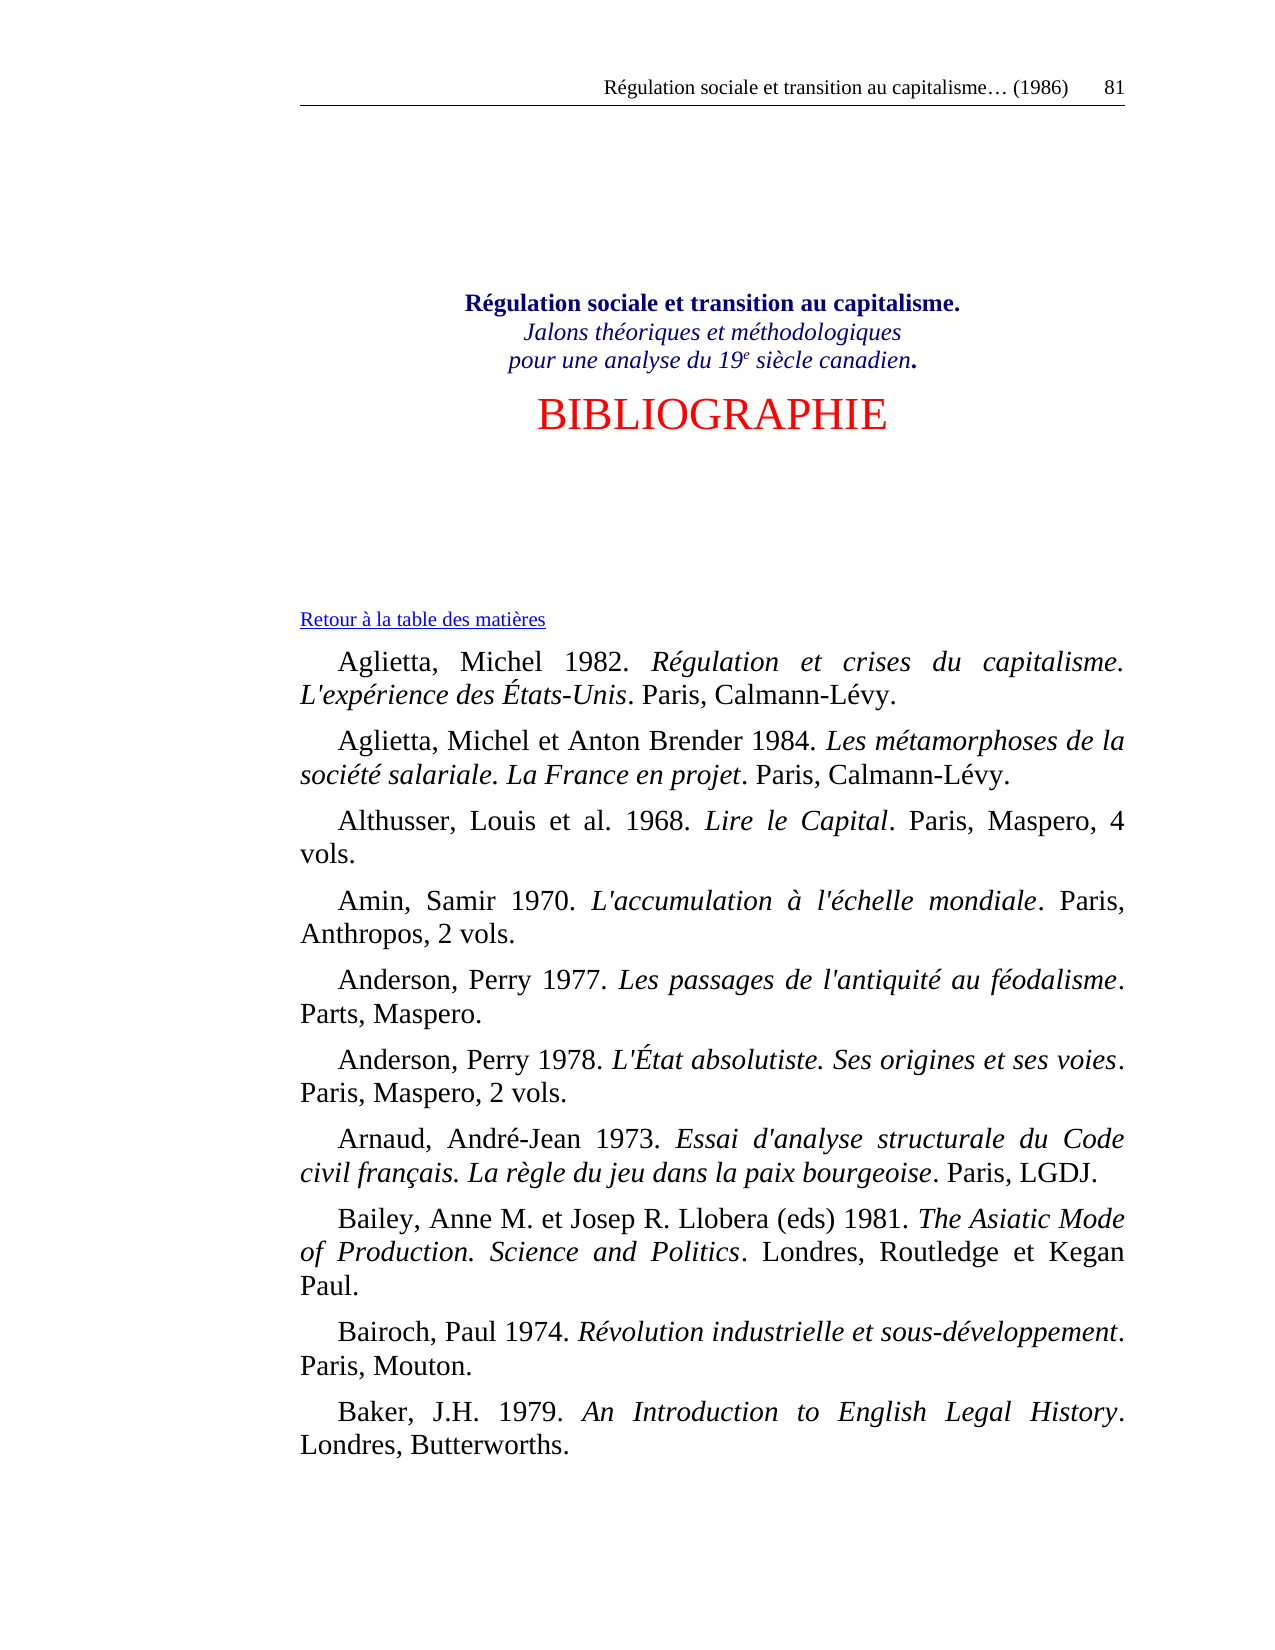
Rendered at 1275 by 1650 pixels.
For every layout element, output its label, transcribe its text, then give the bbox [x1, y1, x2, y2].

text BIBLIOGRAPHIE [300, 387, 1125, 439]
text Arnaud, André-Jean 1973. Essai d'analyse structurale du Code civil français. La règle du jeu dans la paix bourgeoise. Paris, LGDJ. [300, 1121, 1125, 1188]
text Baker, J.H. 1979. An Introduction to English Legal History. Londres, Butterworths. [300, 1394, 1125, 1461]
text Aglietta, Michel et Anton Brender 1984. Les métamorphoses de la société salariale. La France en projet. Paris, Calmann-Lévy. [300, 723, 1125, 791]
text Régulation sociale et transition au capitalisme. Jalons théoriques et méthodologiques pour une analyse du 19e siècle canadien. [300, 288, 1125, 374]
text Bailey, Anne M. et Josep R. Llobera (eds) 1981. The Asiatic Mode of Production. Science and Politics. Londres, Routledge et Kegan Paul. [300, 1201, 1125, 1302]
text Anderson, Perry 1977. Les passages de l'antiquité au féodalisme. Parts, Maspero. [300, 962, 1125, 1029]
text Althusser, Louis et al. 1968. Lire le Capital. Paris, Maspero, 4 vols. [300, 803, 1125, 870]
text Bairoch, Paul 1974. Révolution industrielle et sous-développement. Paris, Mouton. [300, 1314, 1125, 1381]
text Retour à la table des matières [300, 607, 1116, 631]
text Anderson, Perry 1978. L'État absolutiste. Ses origines et ses voies. Paris, Maspero, 2 vols. [300, 1042, 1125, 1109]
text Amin, Samir 1970. L'accumulation à l'échelle mondiale. Paris, Anthropos, 2 vols. [300, 883, 1125, 950]
text Aglietta, Michel 1982. Régulation et crises du capitalisme. L'expérience des États-Unis. Paris, Calmann-Lévy. [300, 644, 1125, 711]
